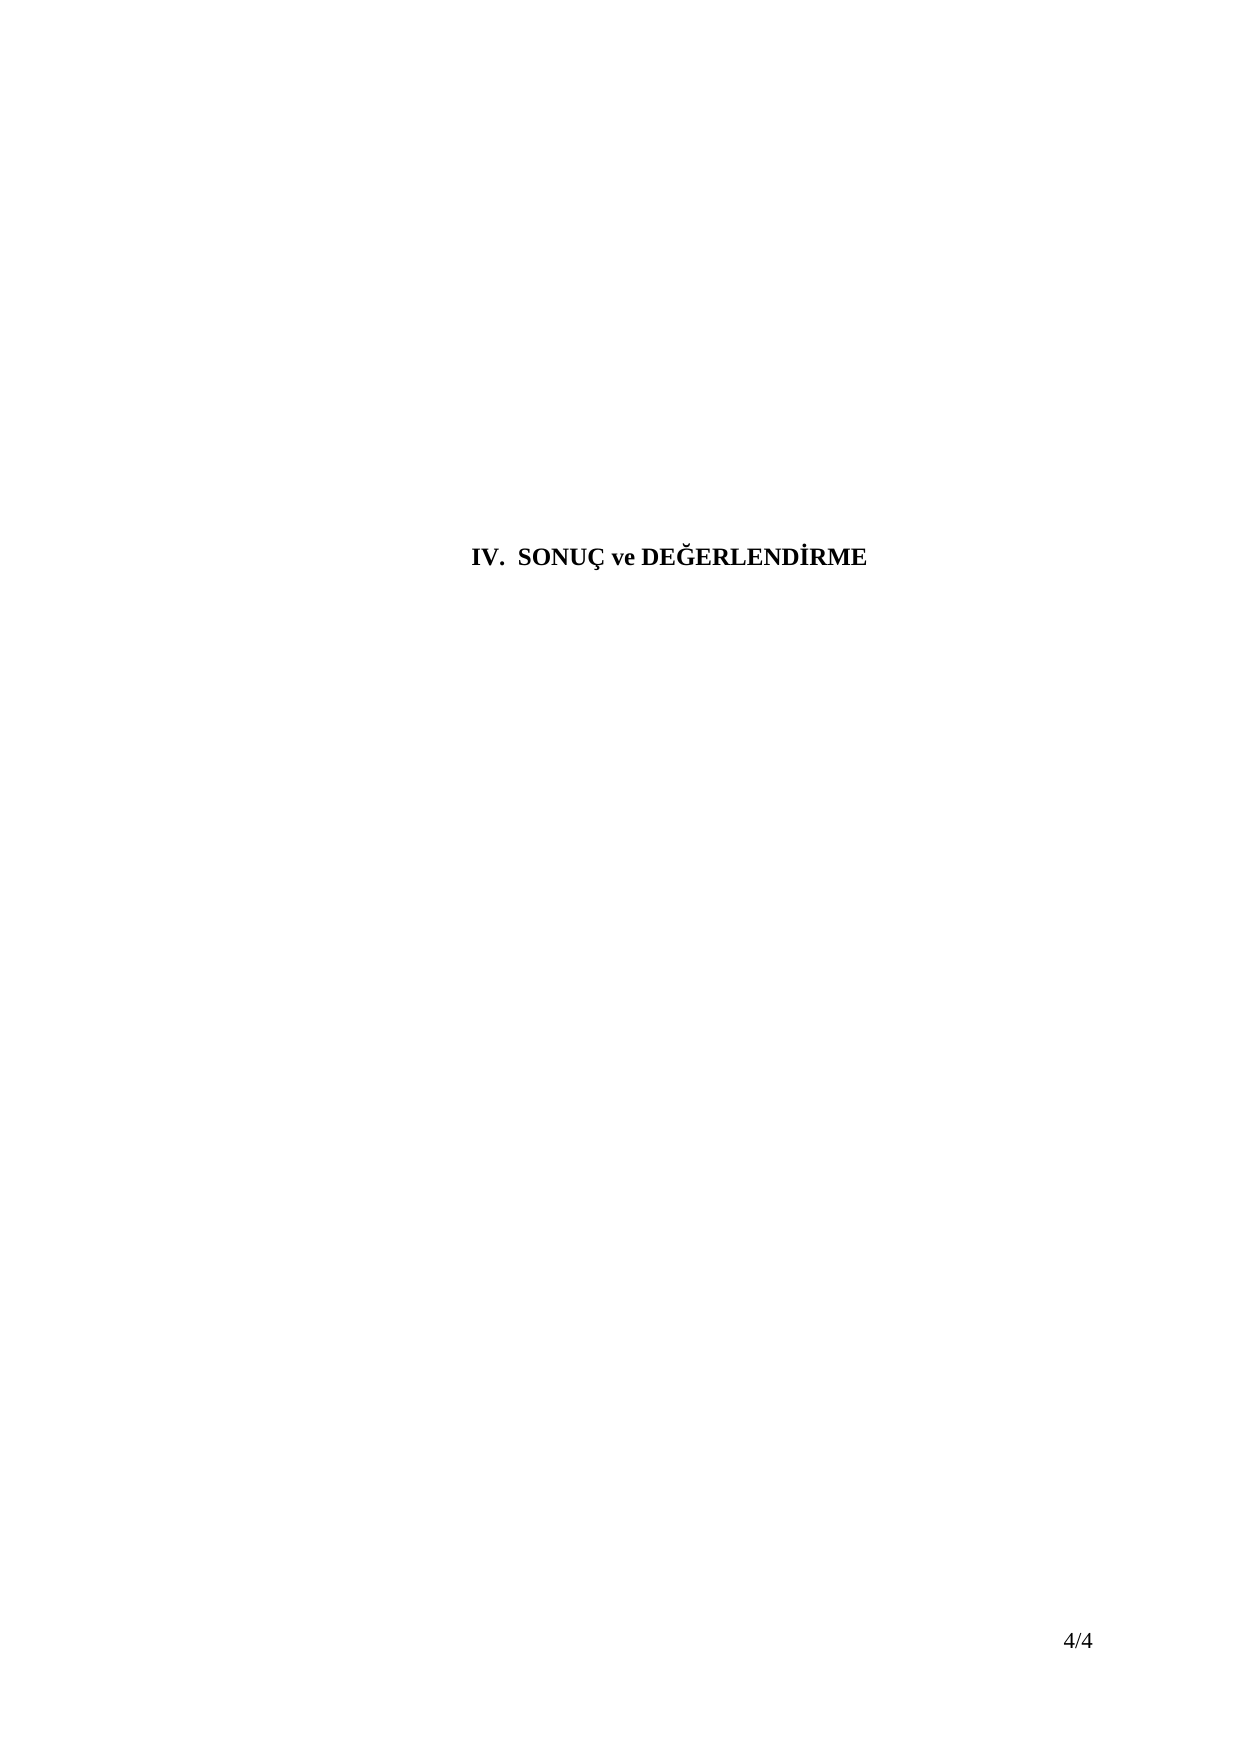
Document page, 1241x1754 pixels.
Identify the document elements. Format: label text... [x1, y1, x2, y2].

subtitle IV. SONUÇ ve DEĞERLENDİRME [246, 542, 1092, 570]
